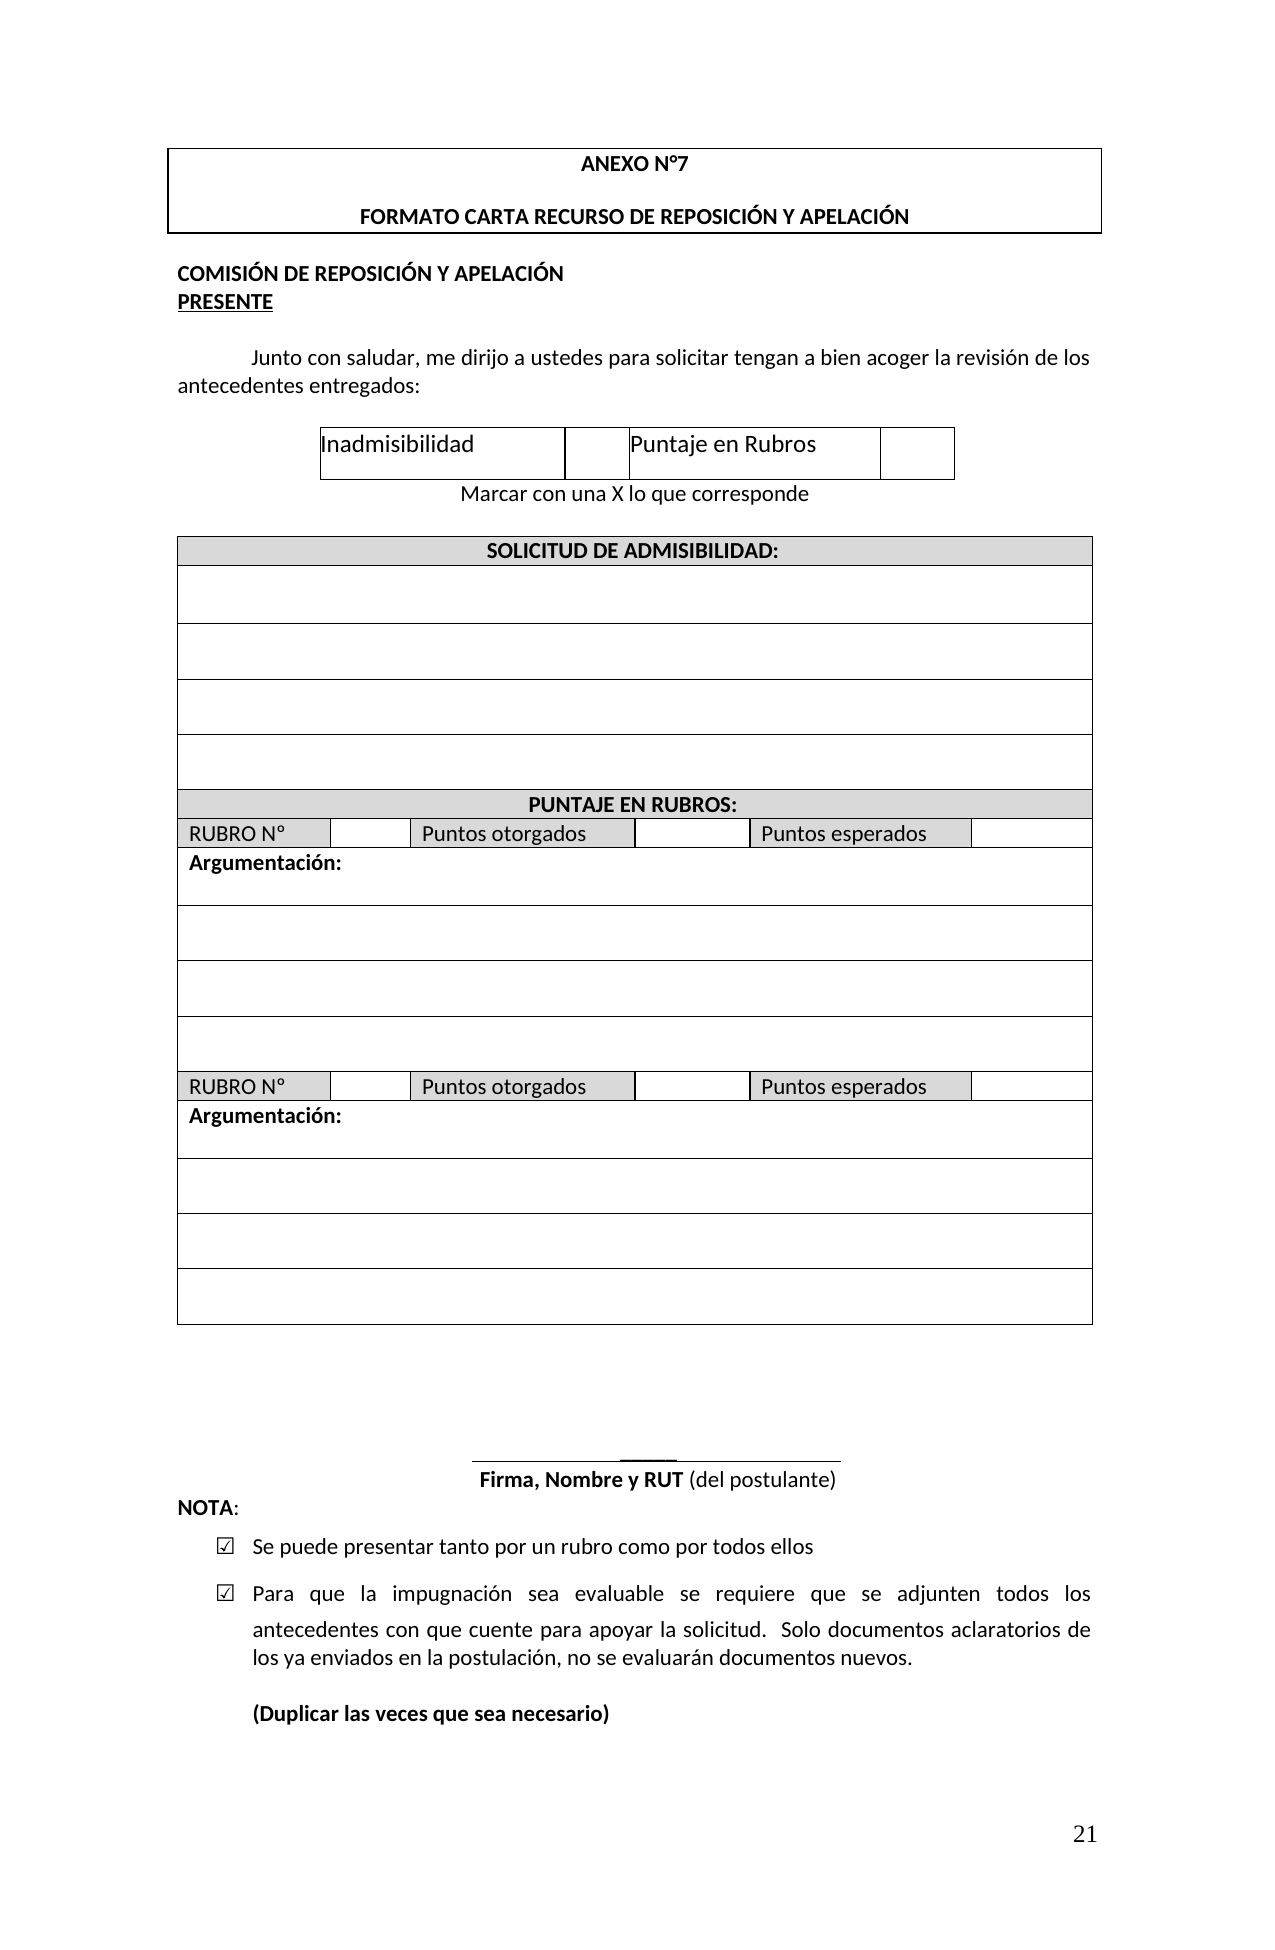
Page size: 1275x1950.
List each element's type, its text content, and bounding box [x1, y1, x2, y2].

table_cell [178, 680, 1092, 734]
text Marcar con una X lo que corresponde [177, 479, 1093, 508]
table_header [881, 428, 954, 478]
text FORMATO CARTA RECURSO DE REPOSICIÓN Y APELACIÓN [169, 201, 1101, 232]
table_cell RUBRO Nº [178, 819, 330, 847]
table_cell [178, 906, 1092, 960]
table_cell Argumentación: [178, 1101, 1092, 1158]
table_cell [331, 1072, 410, 1100]
text Junto con saludar, me dirijo a ustedes para solicitar tengan a bien acoger la revisión de los antecedentes entregados: [177, 343, 1093, 399]
list Para que la impugnación sea evaluable se requiere que se adjunten todos los antecedentes con que cuente para apoyar la solicitud. Solo documentos aclaratorios de los ya enviados en la postulación, no se evaluarán documentos nuevos. [215, 1568, 1093, 1671]
text Firma, Nombre y RUT (del postulante) [177, 1465, 1093, 1493]
text COMISIÓN DE REPOSICIÓN Y APELACIÓN [177, 259, 1093, 287]
text _____ [177, 1437, 1093, 1465]
table_cell [972, 819, 1092, 847]
table_header SOLICITUD DE ADMISIBILIDAD: [178, 537, 1092, 565]
table_cell RUBRO Nº [178, 1072, 330, 1100]
table_cell Puntos esperados [751, 1072, 971, 1100]
text PRESENTE [177, 287, 1093, 315]
table_cell [178, 566, 1092, 623]
table_cell [178, 1269, 1092, 1323]
list (Duplicar las veces que sea necesario) [252, 1699, 1096, 1727]
table_cell [178, 624, 1092, 678]
table_cell [178, 961, 1092, 1016]
table_header [566, 428, 629, 478]
table_cell [178, 1159, 1092, 1213]
table_cell [331, 819, 410, 847]
table_cell PUNTAJE EN RUBROS: [178, 790, 1092, 818]
text ANEXO N°7 [169, 149, 1101, 177]
table_header Inadmisibilidad [321, 428, 564, 478]
table_cell Puntos esperados [751, 819, 971, 847]
table_cell Argumentación: [178, 848, 1092, 905]
table_cell [178, 1017, 1092, 1071]
table_cell [178, 1214, 1092, 1268]
table_header Puntaje en Rubros [630, 428, 880, 478]
table_cell Puntos otorgados [411, 819, 634, 847]
table_cell [636, 1072, 749, 1100]
table_cell [178, 735, 1092, 789]
table_cell [972, 1072, 1092, 1100]
text NOTA: [177, 1493, 1093, 1521]
list Se puede presentar tanto por un rubro como por todos ellos [215, 1521, 1093, 1568]
table_cell [636, 819, 749, 847]
table_cell Puntos otorgados [411, 1072, 634, 1100]
